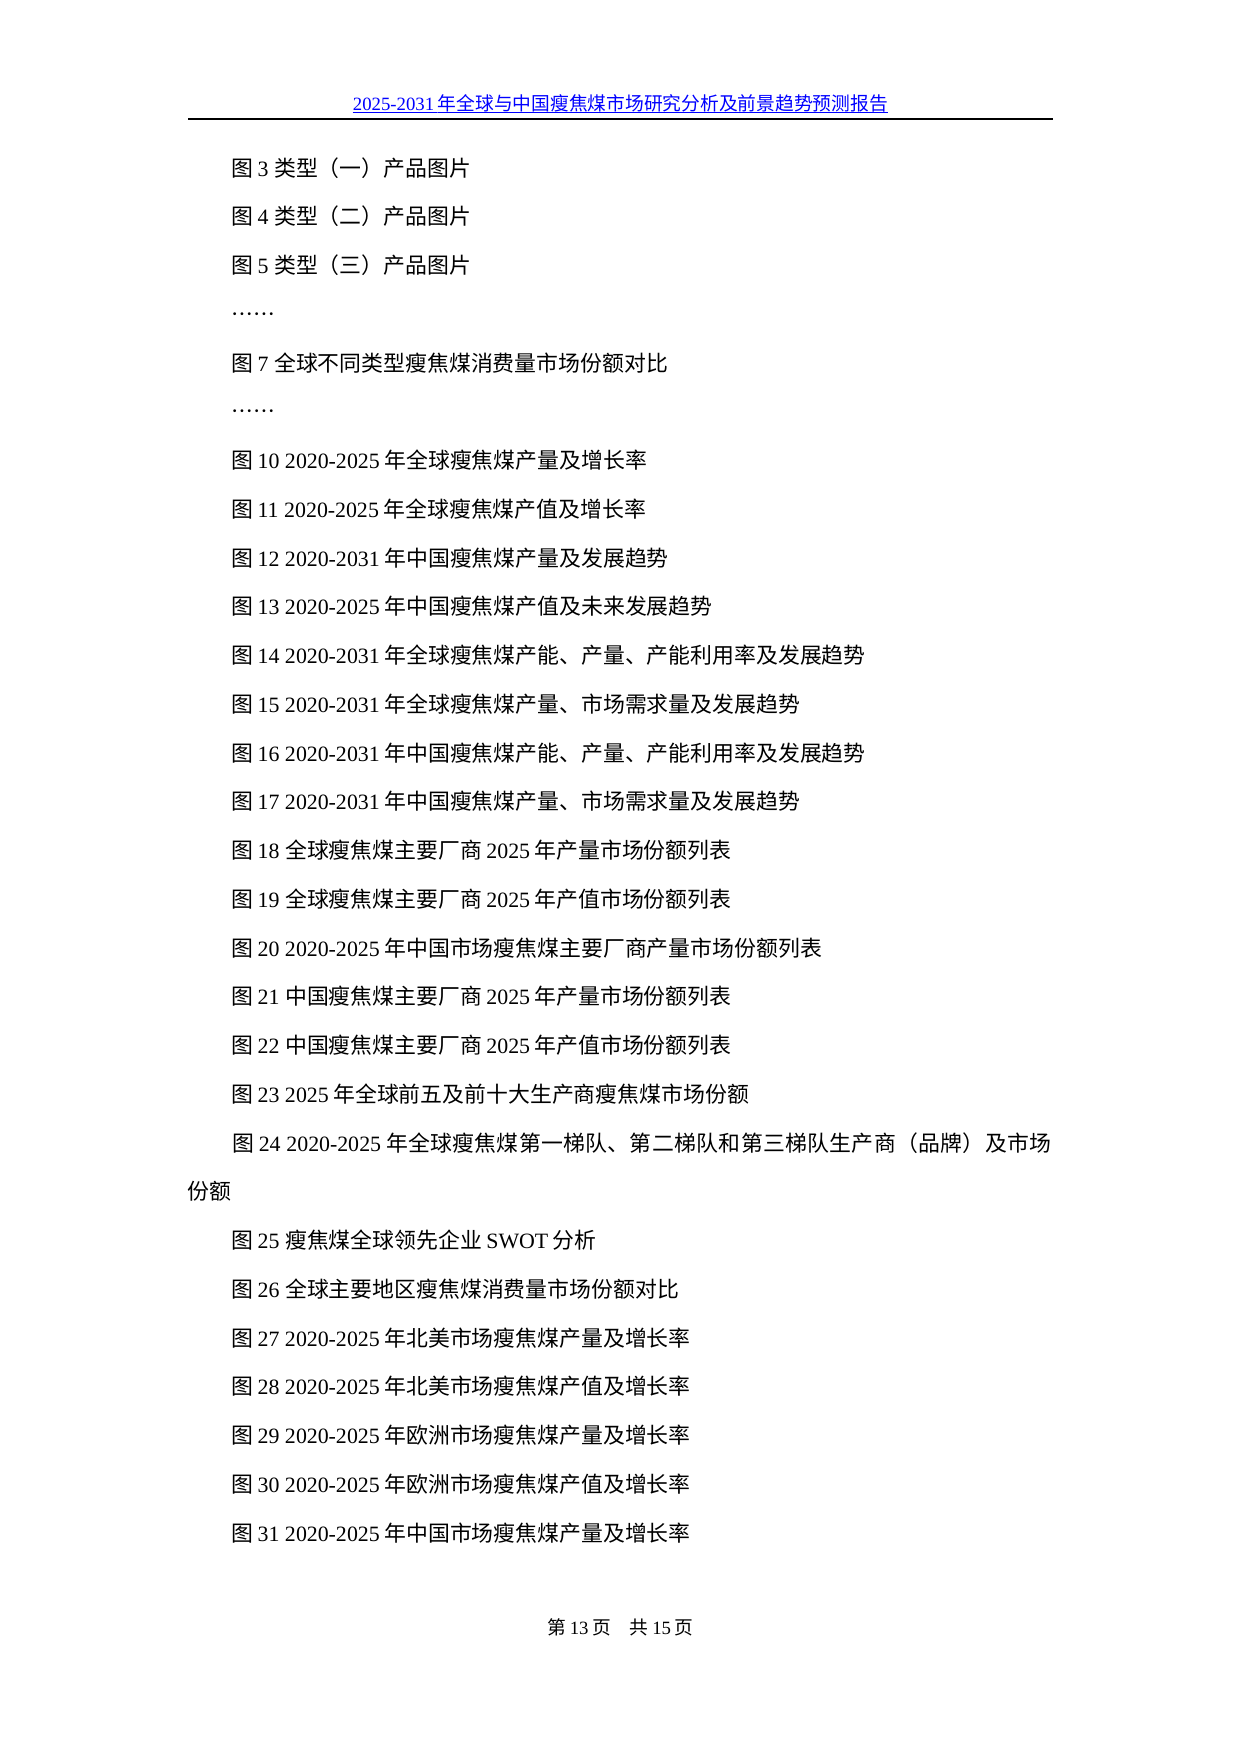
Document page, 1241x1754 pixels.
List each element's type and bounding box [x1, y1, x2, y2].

text [187, 150, 1053, 1548]
